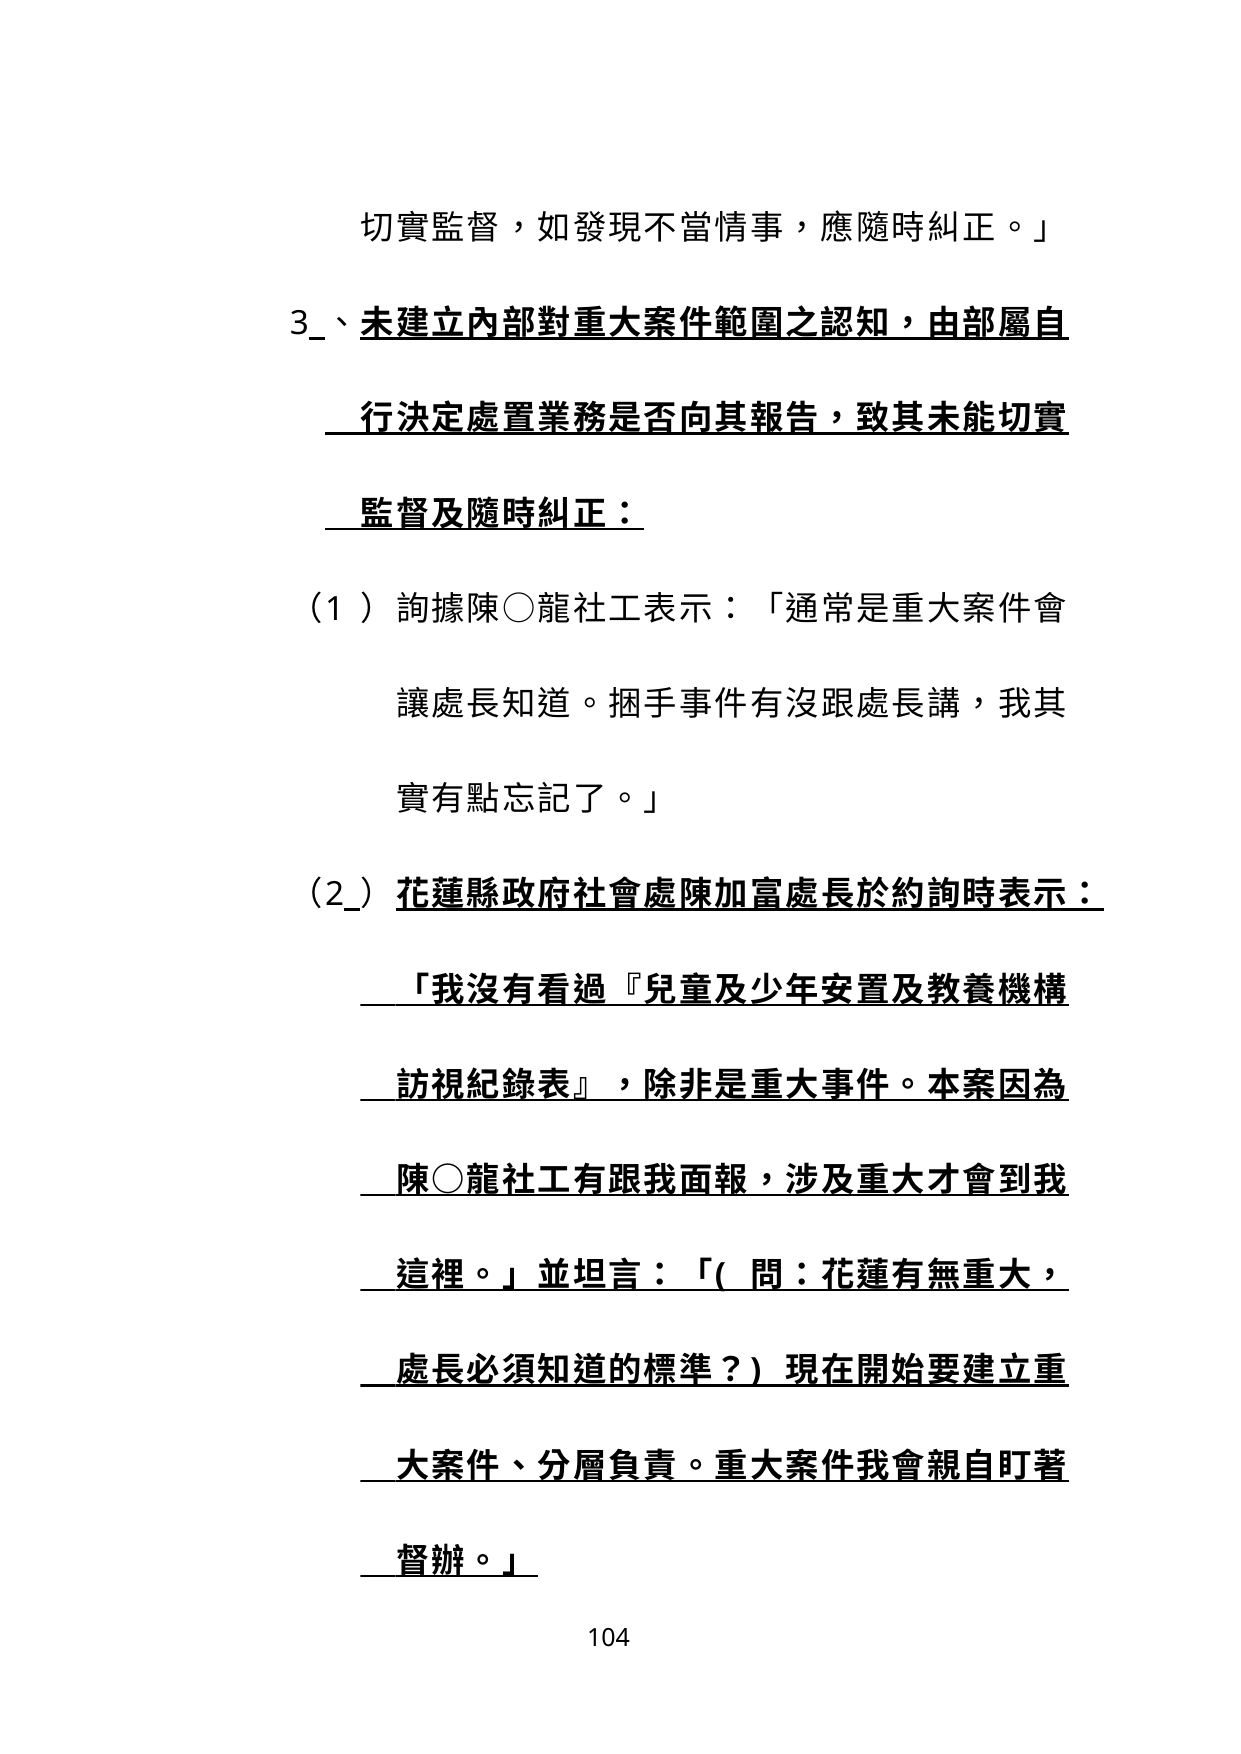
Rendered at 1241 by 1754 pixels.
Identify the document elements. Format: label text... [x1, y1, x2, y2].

subtitle 花蓮縣政府社會處陳加富處長於約詢時表示：「我沒有看過『兒童及少年安置及教養機構訪視紀錄表』，除非是重大事件。本案因為陳○龍社工有跟我面報，涉及重大才會到我這裡。」並坦言：「(問：花蓮有無重大，處長必須知道的標準？)現在開始要建立重大案件、分層負責。重大案件我會親自盯著督辦。」 [272, 844, 1069, 1605]
subtitle 未建立內部對重大案件範圍之認知，由部屬自行決定處置業務是否向其報告，致其未能切實監督及隨時糾正： [272, 272, 1069, 558]
subtitle 詢據陳○龍社工表示：「通常是重大案件會讓處長知道。捆手事件有沒跟處長講，我其實有點忘記了。」 [272, 558, 1069, 844]
